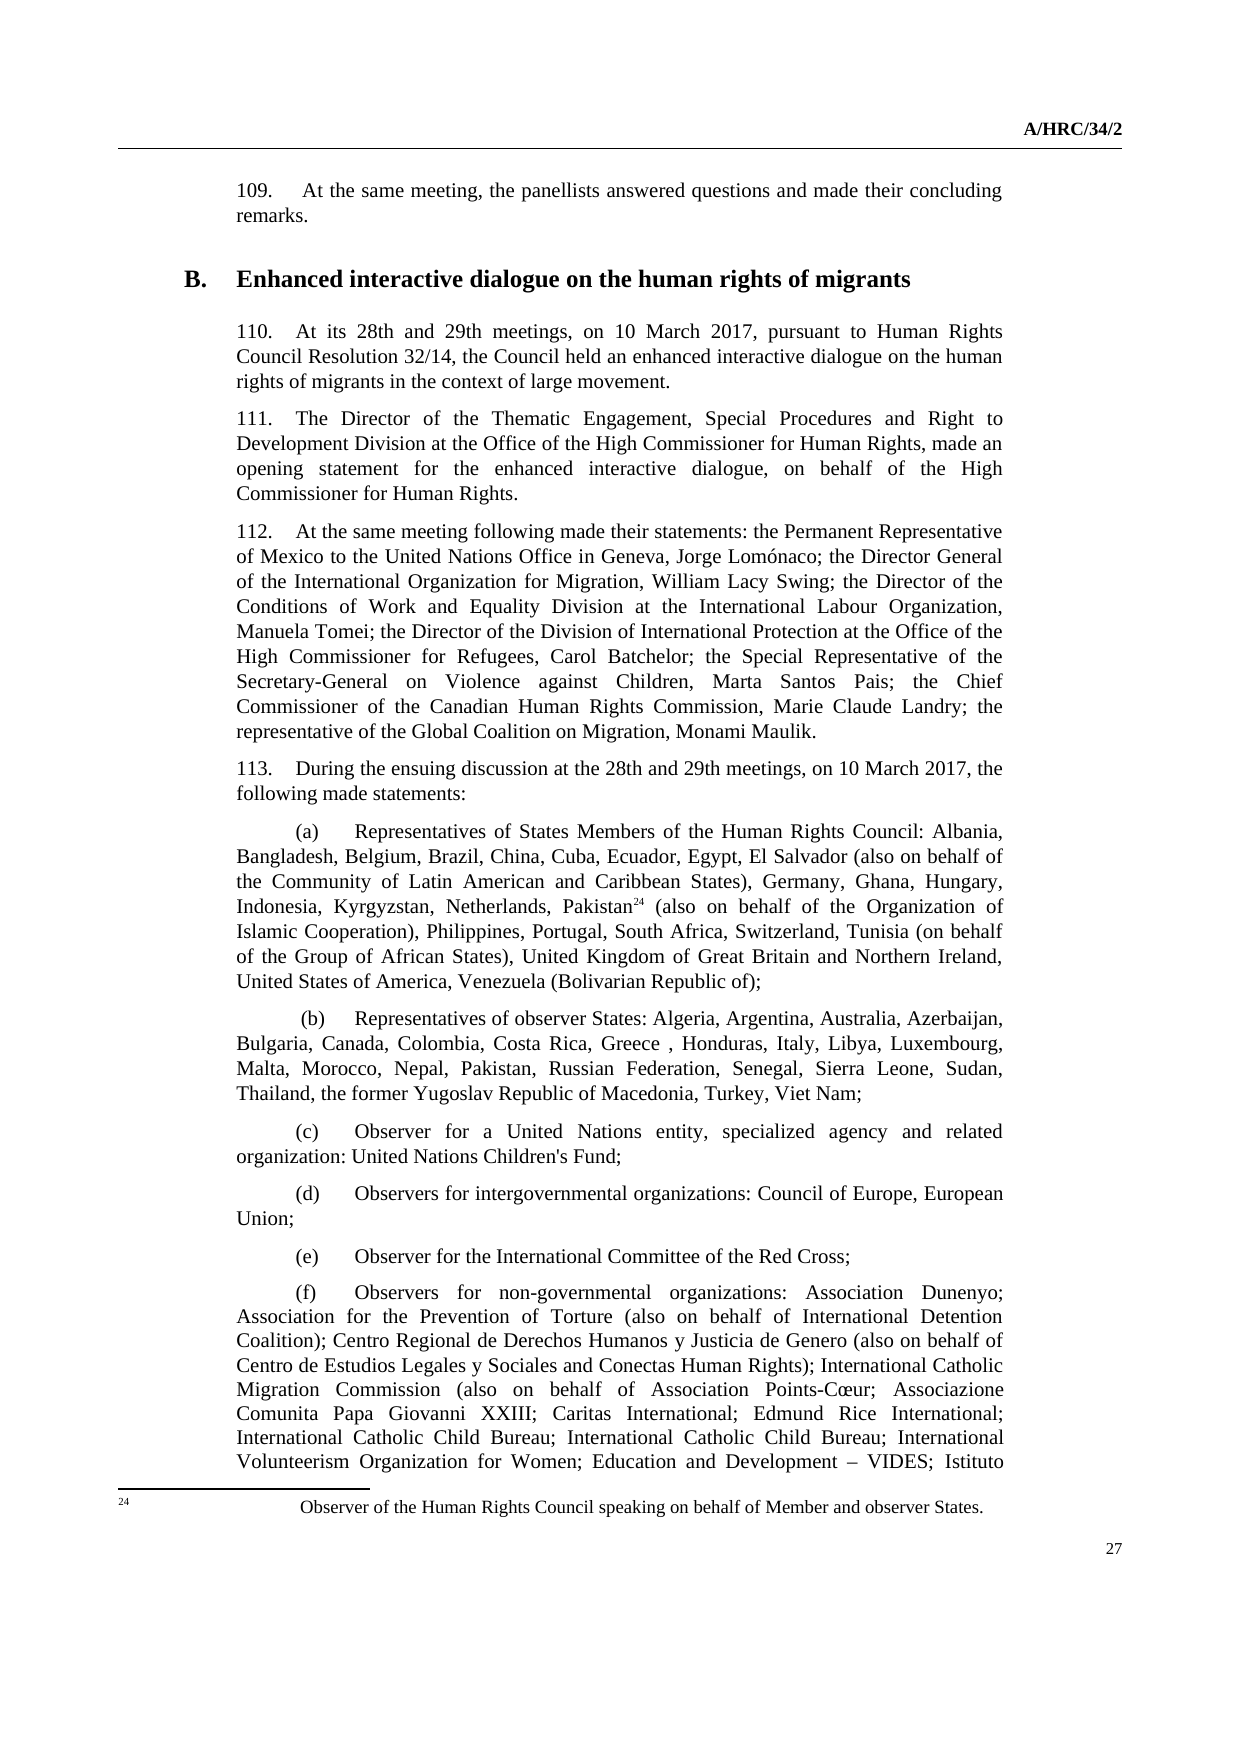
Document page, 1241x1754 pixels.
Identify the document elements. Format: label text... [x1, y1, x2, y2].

text 109. At the same meeting, the panellists answered questions and made their concluding remarks. [236, 177, 1004, 227]
text B. Enhanced interactive dialogue on the human rights of migrants [118, 265, 1004, 293]
text (c) Observer for a United Nations entity, specialized agency and related organization: United Nations Children's Fund; [236, 1118, 1004, 1168]
text (d) Observers for intergovernmental organizations: Council of Europe, European Union; [236, 1180, 1004, 1230]
text (e) Observer for the International Committee of the Red Cross; [236, 1243, 1004, 1268]
text 110. At its 28th and 29th meetings, on 10 March 2017, pursuant to Human Rights Council Resolution 32/14, the Council held an enhanced interactive dialogue on the human rights of migrants in the context of large movement. [236, 318, 1004, 393]
text 113. During the ensuing discussion at the 28th and 29th meetings, on 10 March 2017, the following made statements: [236, 755, 1004, 805]
text (b) Representatives of observer States: Algeria, Argentina, Australia, Azerbaijan, Bulgaria, Canada, Colombia, Costa Rica, Greece , Honduras, Italy, Libya, Luxembourg, Malta, Morocco, Nepal, Pakistan, Russian Federation, Senegal, Sierra Leone, Sudan, Thailand, the former Yugoslav Republic of Macedonia, Turkey, Viet Nam; [236, 1005, 1004, 1105]
text (a) Representatives of States Members of the Human Rights Council: Albania, Bangladesh, Belgium, Brazil, China, Cuba, Ecuador, Egypt, El Salvador (also on behalf of the Community of Latin American and Caribbean States), Germany, Ghana, Hungary, Indonesia, Kyrgyzstan, Netherlands, Pakistan (also on behalf of the Organization of Islamic Cooperation), Philippines, Portugal, South Africa, Switzerland, Tunisia (on behalf of the Group of African States), United Kingdom of Great Britain and Northern Ireland, United States of America, Venezuela (Bolivarian Republic of); [236, 818, 1004, 993]
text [236, 1280, 1004, 1473]
text 112. At the same meeting following made their statements: the Permanent Representative of Mexico to the United Nations Office in Geneva, Jorge Lomónaco; the Director General of the International Organization for Migration, William Lacy Swing; the Director of the Conditions of Work and Equality Division at the International Labour Organization, Manuela Tomei; the Director of the Division of International Protection at the Office of the High Commissioner for Refugees, Carol Batchelor; the Special Representative of the Secretary-General on Violence against Children, Marta Santos Pais; the Chief Commissioner of the Canadian Human Rights Commission, Marie Claude Landry; the representative of the Global Coalition on Migration, Monami Maulik. [236, 518, 1004, 743]
text 111. The Director of the Thematic Engagement, Special Procedures and Right to Development Division at the Office of the High Commissioner for Human Rights, made an opening statement for the enhanced interactive dialogue, on behalf of the High Commissioner for Human Rights. [236, 405, 1004, 505]
